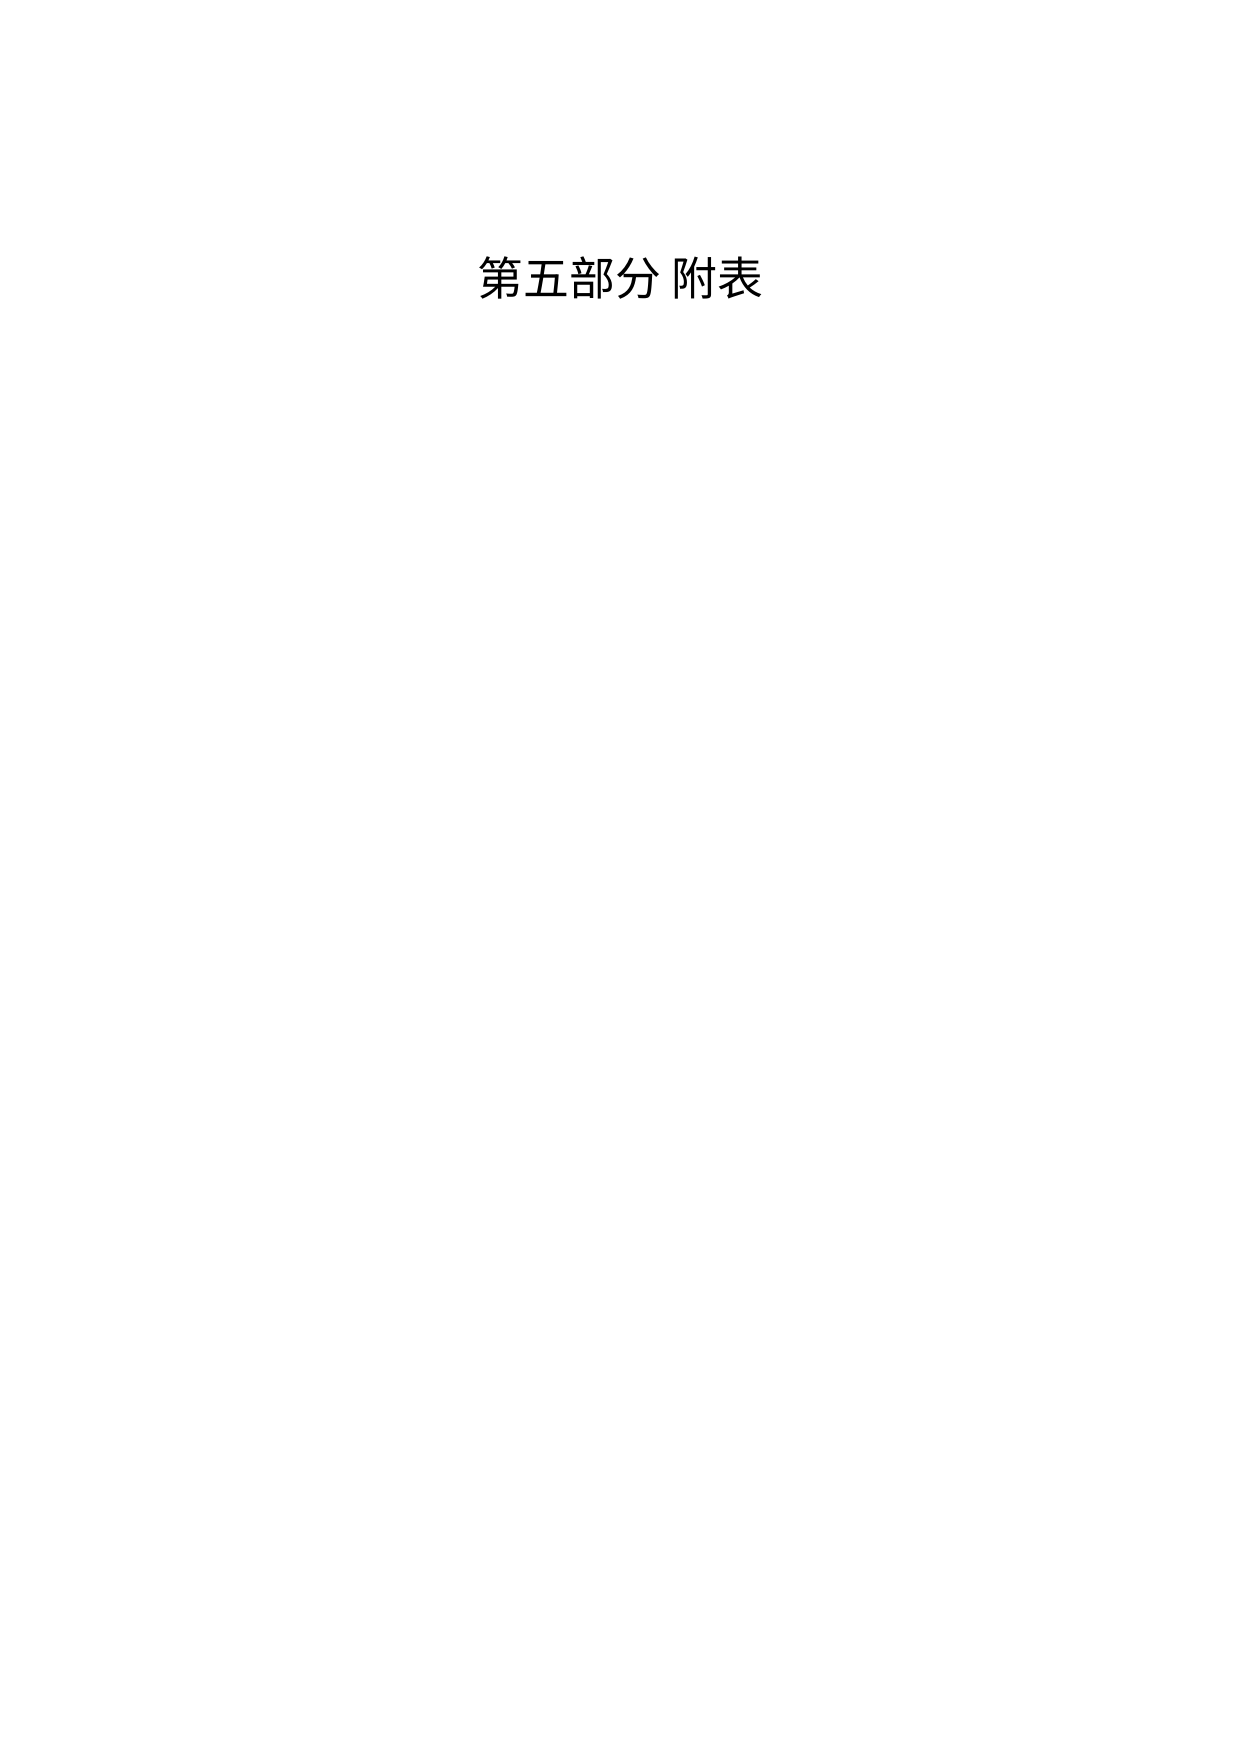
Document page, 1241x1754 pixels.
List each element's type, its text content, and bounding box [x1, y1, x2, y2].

text 第五部分 附表 [187, 227, 1053, 324]
